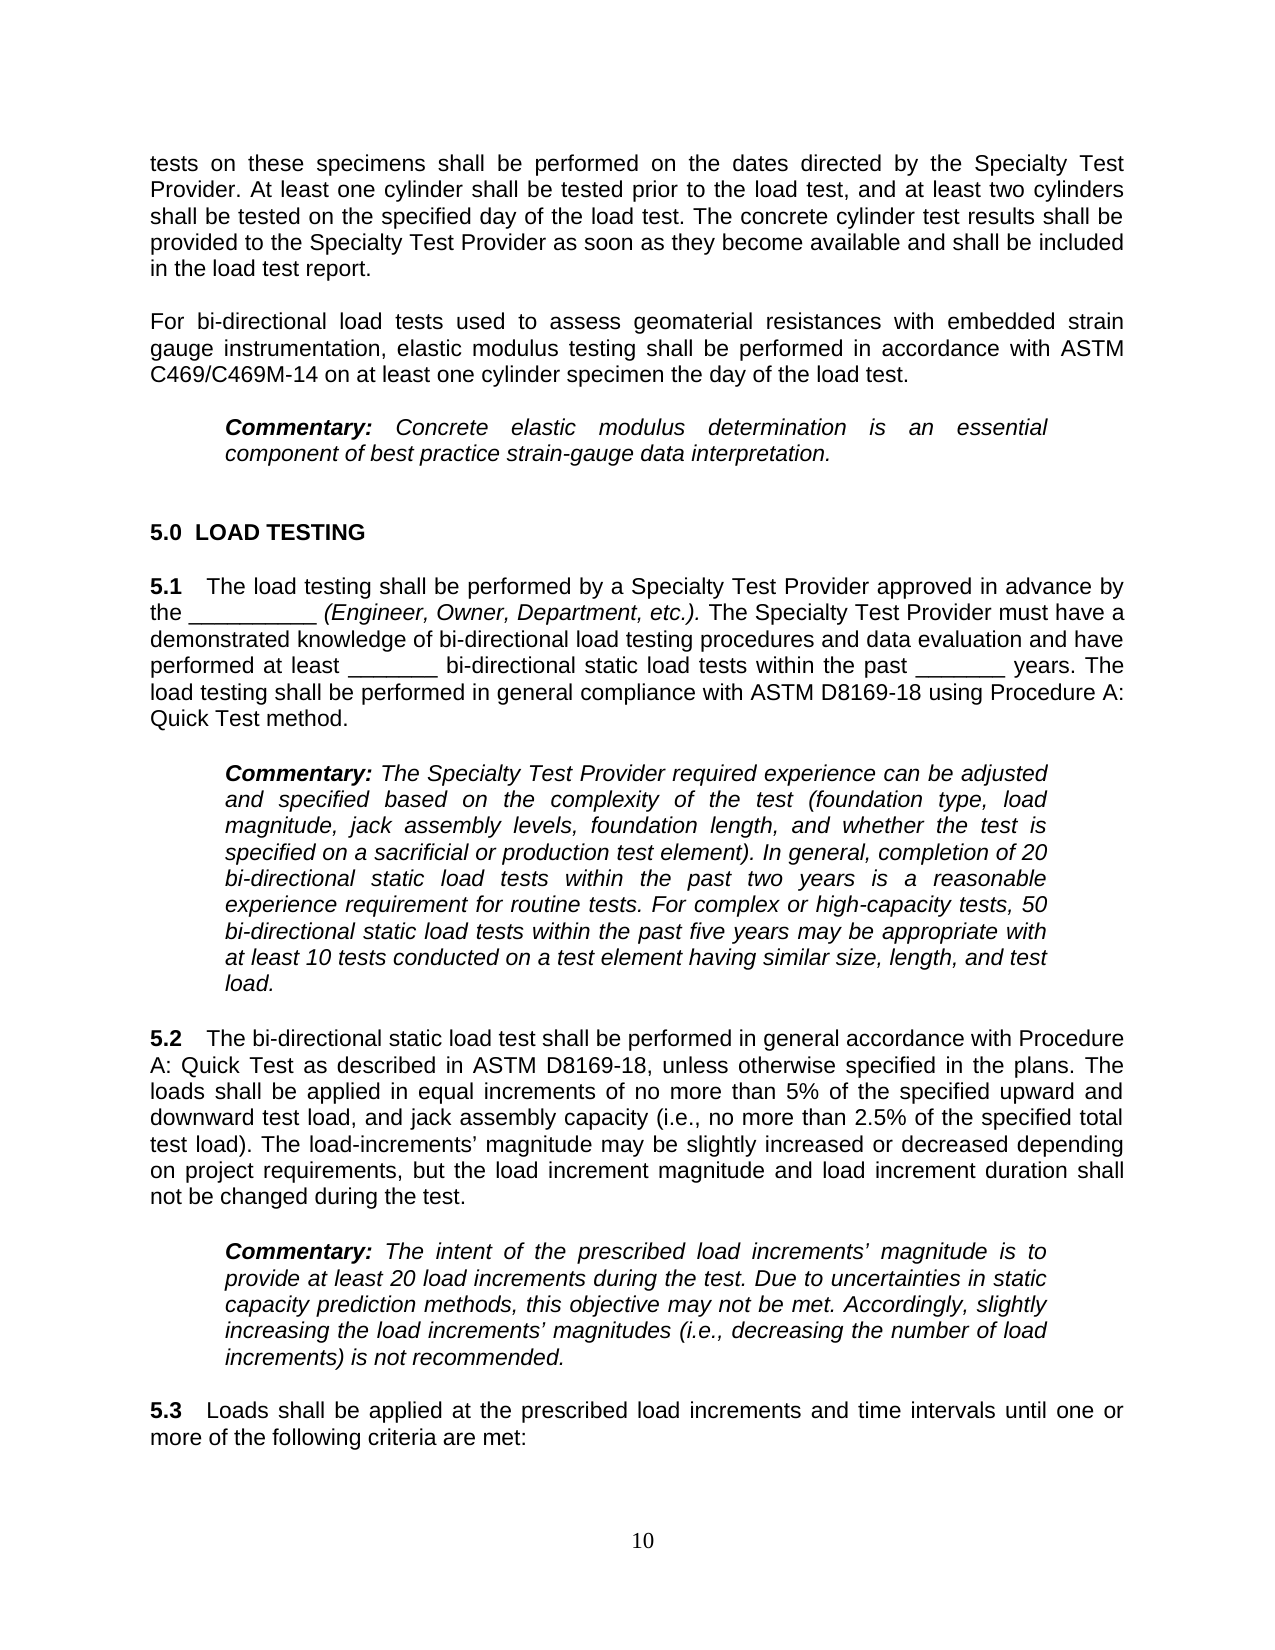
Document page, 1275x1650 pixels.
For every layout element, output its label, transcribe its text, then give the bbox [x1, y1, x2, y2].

text Commentary: The intent of the prescribed load increments’ magnitude is to provide at least 20 load increments during the test. Due to uncertainties in static capacity prediction methods, this objective may not be met. Accordingly, slightly increasing the load increments’ magnitudes (i.e., decreasing the number of load increments) is not recommended. [225, 1238, 1050, 1370]
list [150, 150, 1125, 282]
list The load testing shall be performed by a Specialty Test Provider approved in advance by the __________ (Engineer, Owner, Department, etc.). The Specialty Test Provider must have a demonstrated knowledge of bi-directional load testing procedures and data evaluation and have performed at least _______ bi-directional static load tests within the past _______ years. The load testing shall be performed in general compliance with ASTM D8169-18 using Procedure A: Quick Test method. [150, 573, 1125, 731]
list The bi-directional static load test shall be performed in general accordance with Procedure A: Quick Test as described in ASTM D8169-18, unless otherwise specified in the plans. The loads shall be applied in equal increments of no more than 5% of the specified upward and downward test load, and jack assembly capacity (i.e., no more than 2.5% of the specified total test load). The load-increments’ magnitude may be slightly increased or decreased depending on project requirements, but the load increment magnitude and load increment duration shall not be changed during the test. [150, 1025, 1125, 1210]
list Loads shall be applied at the prescribed load increments and time intervals until one or more of the following criteria are met: [150, 1397, 1125, 1450]
list Commentary: The Specialty Test Provider required experience can be adjusted and specified based on the complexity of the test (foundation type, load magnitude, jack assembly levels, foundation length, and whether the test is specified on a sacrificial or production test element). In general, completion of 20 bi-directional static load tests within the past two years is a reasonable experience requirement for routine tests. For complex or high-capacity tests, 50 bi-directional static load tests within the past five years may be appropriate with at least 10 tests conducted on a test element having similar size, length, and test load. [225, 759, 1050, 997]
list For bi-directional load tests used to assess geomaterial resistances with embedded strain gauge instrumentation, elastic modulus testing shall be performed in accordance with ASTM C469/C469M-14 on at least one cylinder specimen the day of the load test. [150, 308, 1125, 387]
list Commentary: Concrete elastic modulus determination is an essential component of best practice strain-gauge data interpretation. [225, 413, 1050, 466]
subtitle LOAD TESTING [150, 519, 1125, 545]
